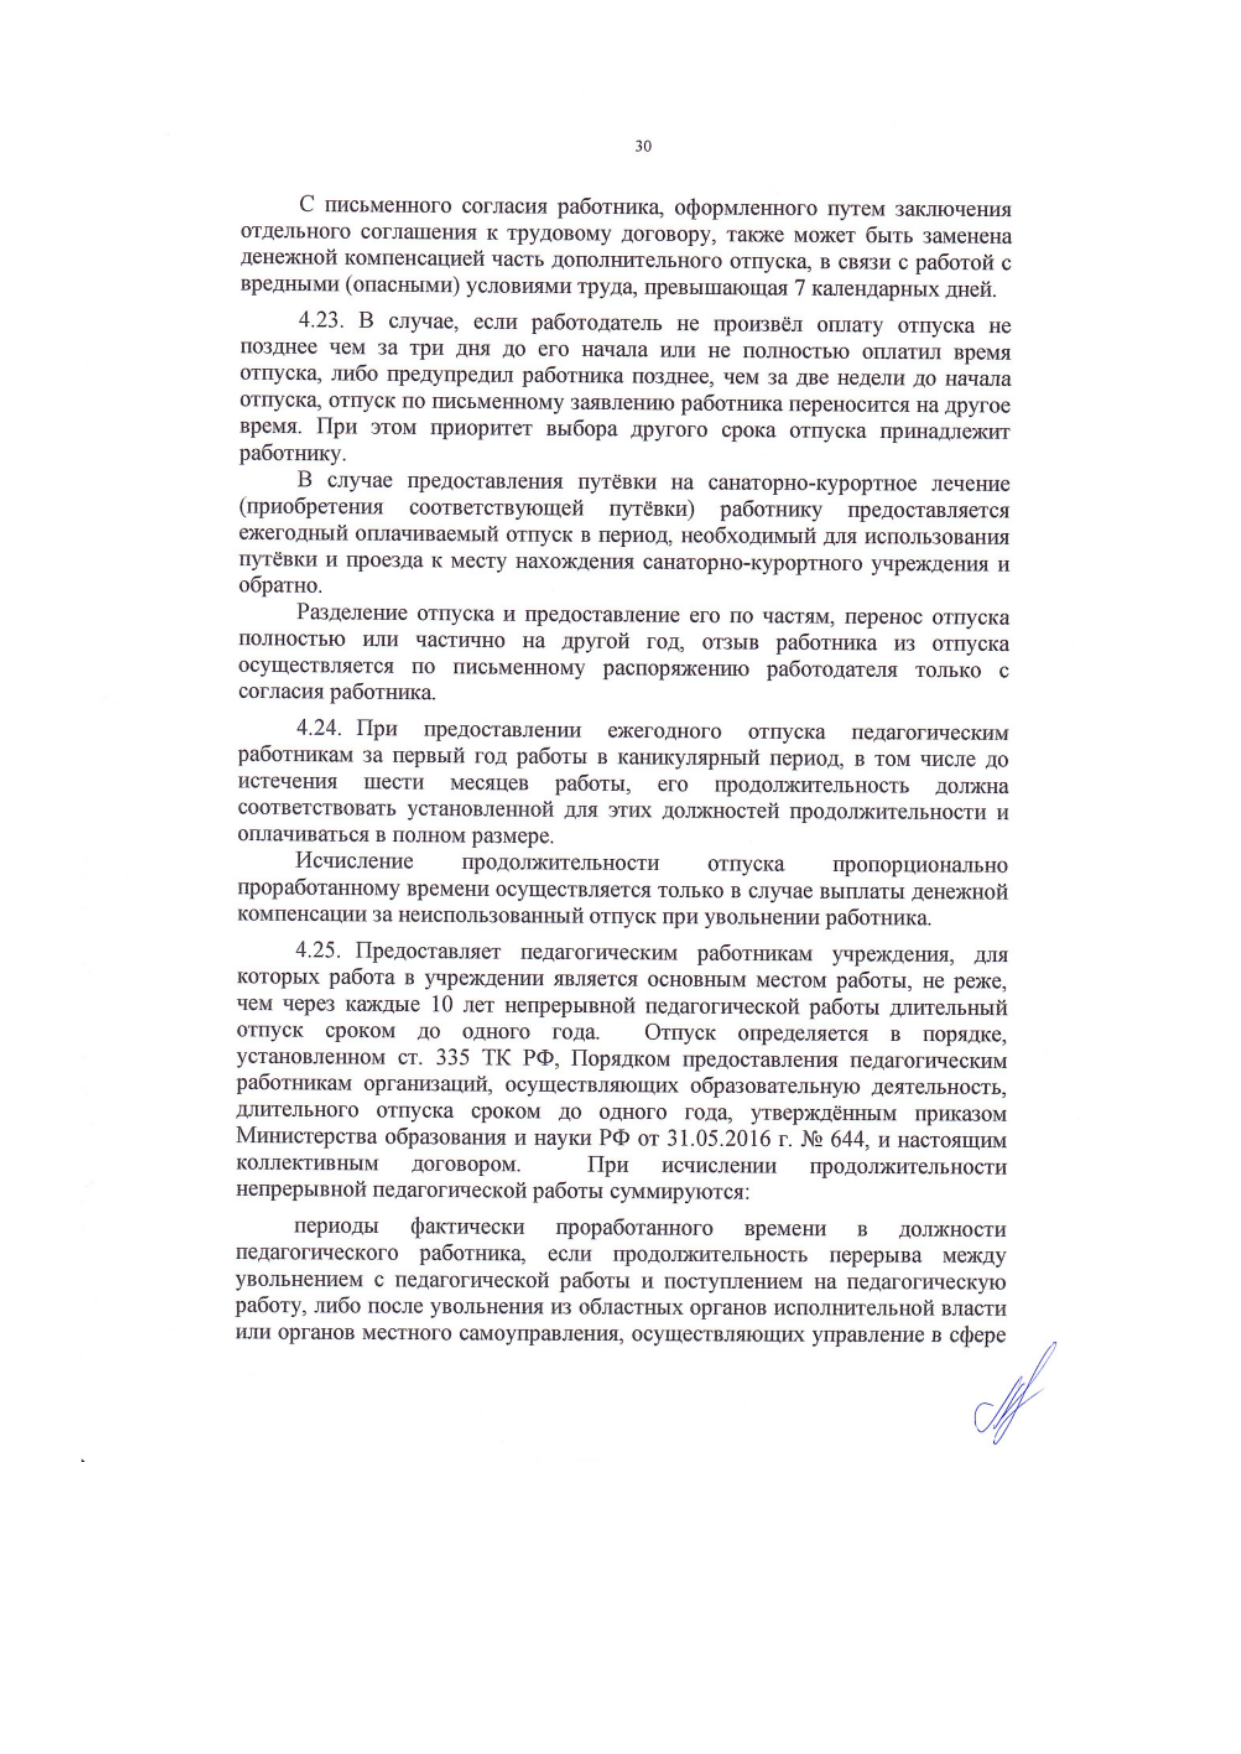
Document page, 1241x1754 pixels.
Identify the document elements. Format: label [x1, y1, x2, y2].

picture [75, 75, 1085, 1462]
